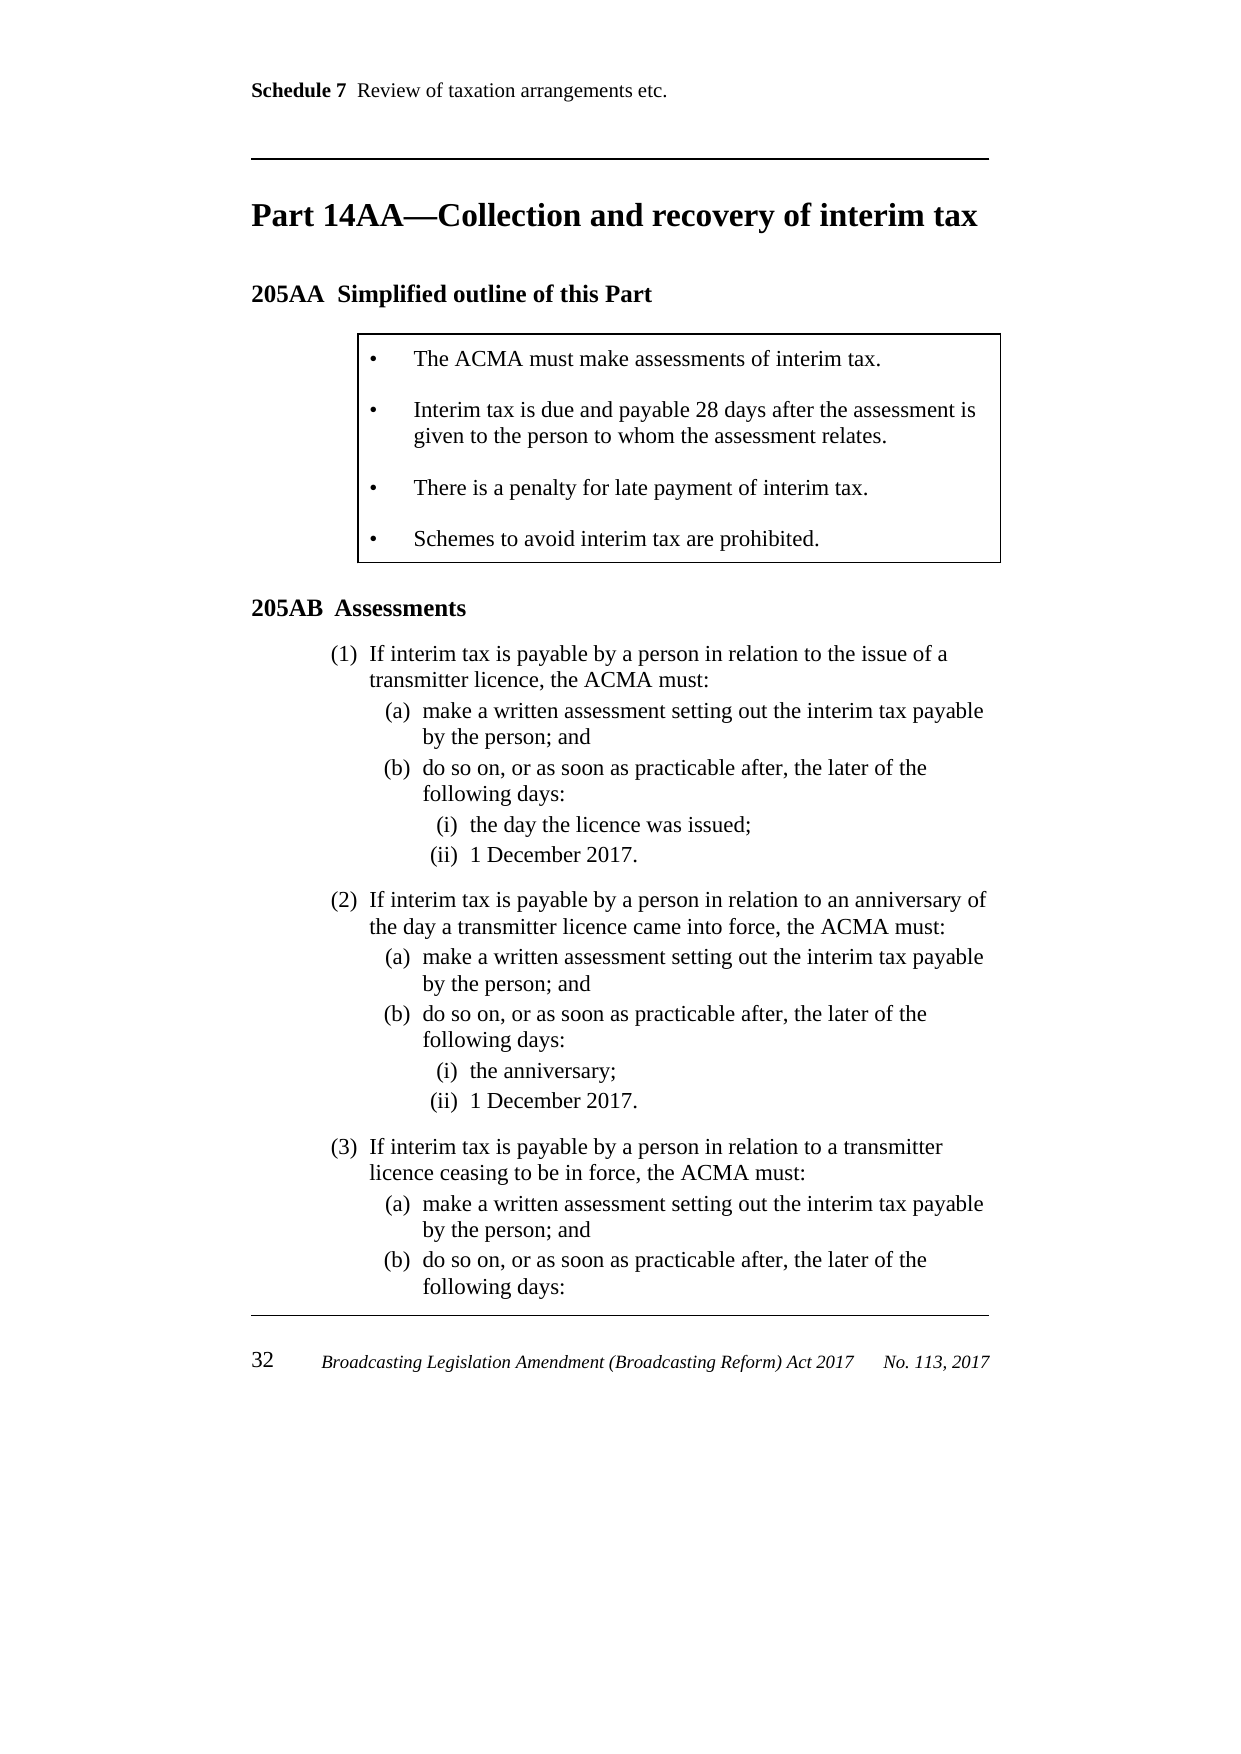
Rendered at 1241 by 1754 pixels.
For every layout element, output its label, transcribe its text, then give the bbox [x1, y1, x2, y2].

text • There is a penalty for late payment of interim tax. [359, 462, 1000, 500]
text (a) make a written assessment setting out the interim tax payable by the person; and [251, 1189, 989, 1242]
text • The ACMA must make assessments of interim tax. [359, 335, 1000, 371]
text • Interim tax is due and payable 28 days after the assessment is given to the person to whom the assessment relates. [359, 384, 1000, 449]
text (b) do so on, or as soon as practicable after, the later of the following days: [251, 1246, 989, 1299]
text (ii) 1 December 2017. [251, 1088, 989, 1114]
text 205AA Simplified outline of this Part [251, 279, 989, 308]
text (a) make a written assessment setting out the interim tax payable by the person; and [251, 943, 989, 996]
text (2) If interim tax is payable by a person in relation to an anniversary of the day a transmitter licence came into force, the ACMA must: [251, 886, 989, 939]
text (i) the day the licence was issued; [251, 811, 989, 837]
text Part 14AA—Collection and recovery of interim tax [251, 195, 989, 233]
text • Schemes to avoid interim tax are prohibited. [359, 513, 1000, 562]
text (b) do so on, or as soon as practicable after, the later of the following days: [251, 754, 989, 807]
text (a) make a written assessment setting out the interim tax payable by the person; and [251, 697, 989, 750]
text (ii) 1 December 2017. [251, 841, 989, 868]
text (1) If interim tax is payable by a person in relation to the issue of a transmitter licence, the ACMA must: [251, 640, 989, 693]
text (b) do so on, or as soon as practicable after, the later of the following days: [251, 1000, 989, 1053]
text (3) If interim tax is payable by a person in relation to a transmitter licence ceasing to be in force, the ACMA must: [251, 1133, 989, 1185]
text (i) the anniversary; [251, 1057, 989, 1083]
text 205AB Assessments [251, 593, 989, 621]
